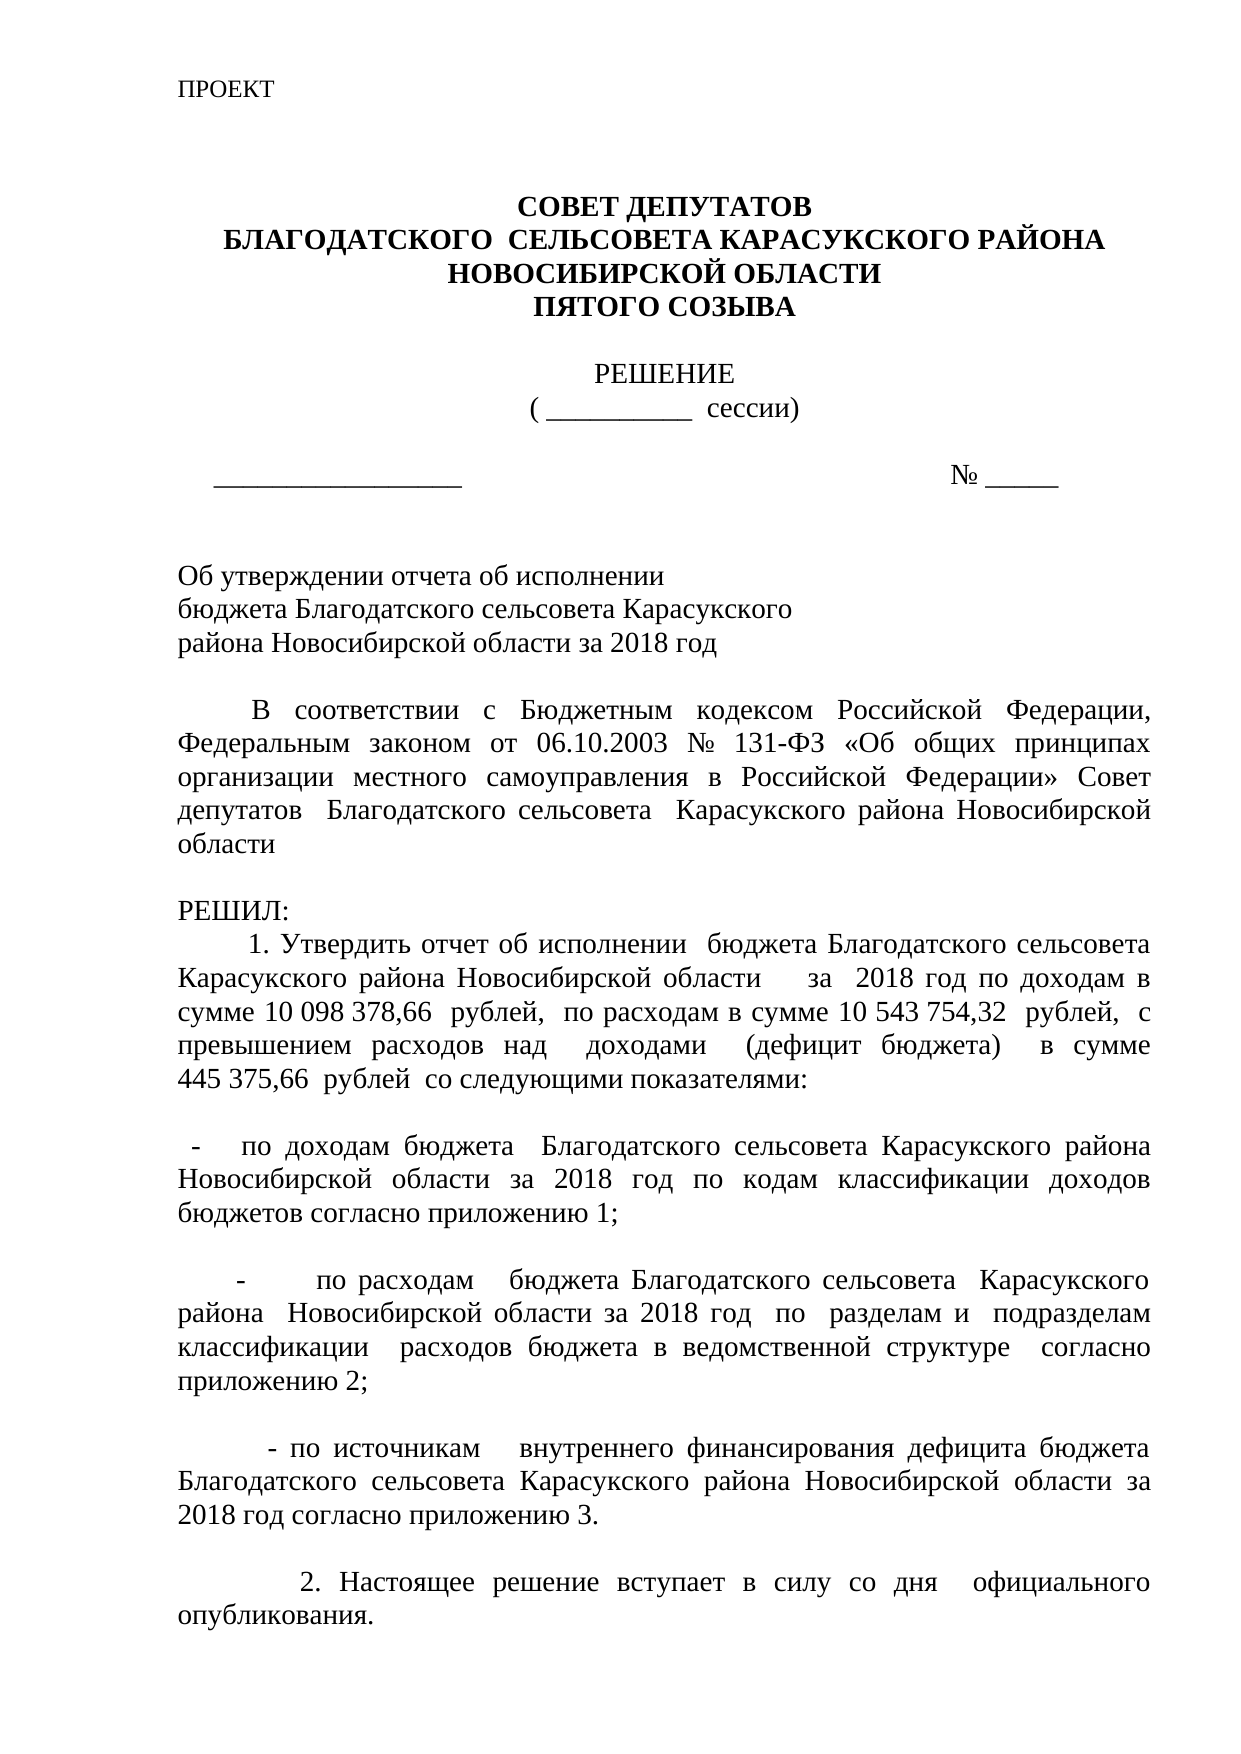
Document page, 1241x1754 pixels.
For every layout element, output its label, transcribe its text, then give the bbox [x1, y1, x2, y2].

text ПЯТОГО СОЗЫВА [177, 289, 1152, 323]
text РЕШИЛ: [177, 893, 1152, 927]
text - по расходам бюджета Благодатского сельсовета Карасукского района Новосибирской области за 2018 год по разделам и подразделам классификации расходов бюджета в ведомственной структуре согласно приложению 2; [177, 1262, 1152, 1396]
text бюджета Благодатского сельсовета Карасукского [177, 591, 1152, 625]
text РЕШЕНИЕ [177, 356, 1152, 390]
text Об утверждении отчета об исполнении [177, 558, 1152, 591]
text _________________ № _____ [177, 457, 1152, 491]
text НОВОСИБИРСКОЙ ОБЛАСТИ [177, 256, 1152, 289]
text 2. Настоящее решение вступает в силу со дня официального опубликования. [177, 1564, 1152, 1631]
text ( __________ сессии) [177, 390, 1152, 423]
text - по источникам внутреннего финансирования дефицита бюджета Благодатского сельсовета Карасукского района Новосибирской области за 2018 год согласно приложению 3. [177, 1430, 1152, 1530]
text БЛАГОДАТСКОГО СЕЛЬСОВЕТА КАРАСУКСКОГО РАЙОНА [177, 222, 1152, 256]
text СОВЕТ ДЕПУТАТОВ [177, 189, 1152, 222]
text района Новосибирской области за 2018 год [177, 625, 1152, 658]
text 1. Утвердить отчет об исполнении бюджета Благодатского сельсовета Карасукского района Новосибирской области за 2018 год по доходам в сумме 10 098 378,66 рублей, по расходам в сумме 10 543 754,32 рублей, с превышением расходов над доходами (дефицит бюджета) в сумме 445 375,66 рублей со следующими показателями: [177, 927, 1152, 1094]
text В соответствии с Бюджетным кодексом Российской Федерации, Федеральным законом от 06.10.2003 № 131-ФЗ «Об общих принципах организации местного самоуправления в Российской Федерации» Совет депутатов Благодатского сельсовета Карасукского района Новосибирской области [177, 692, 1152, 859]
text - по доходам бюджета Благодатского сельсовета Карасукского района Новосибирской области за 2018 год по кодам классификации доходов бюджетов согласно приложению 1; [177, 1128, 1152, 1228]
